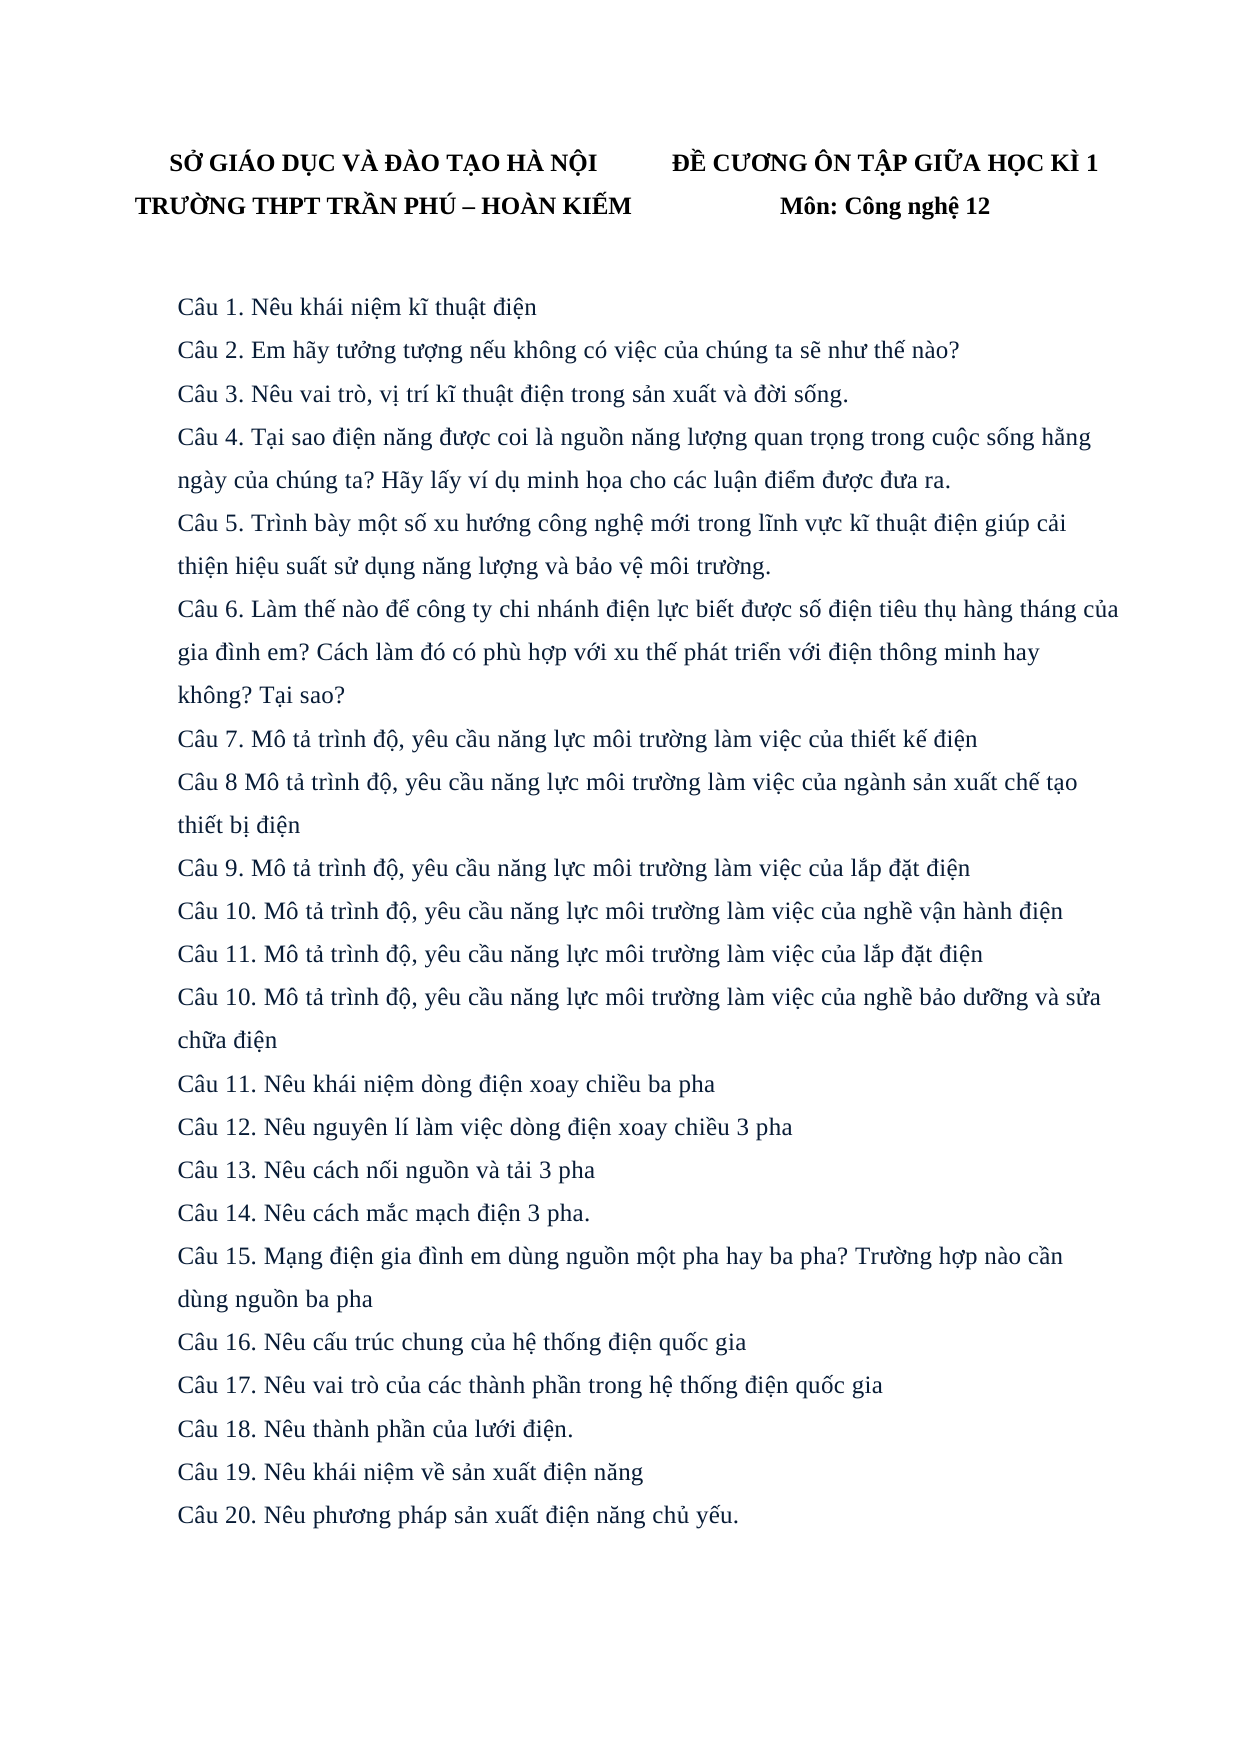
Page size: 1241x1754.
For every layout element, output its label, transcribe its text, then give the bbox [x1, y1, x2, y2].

text Câu 19. Nêu khái niệm về sản xuất điện năng [177, 1457, 1122, 1486]
text Câu 9. Mô tả trình độ, yêu cầu năng lực môi trường làm việc của lắp đặt điện [177, 853, 1122, 882]
text Câu 11. Mô tả trình độ, yêu cầu năng lực môi trường làm việc của lắp đặt điện [177, 939, 1122, 968]
text Câu 15. Mạng điện gia đình em dùng nguồn một pha hay ba pha? Trường hợp nào cần dùng nguồn ba pha [177, 1241, 1122, 1313]
text Câu 12. Nêu nguyên lí làm việc dòng điện xoay chiều 3 pha [177, 1112, 1122, 1141]
text Câu 11. Nêu khái niệm dòng điện xoay chiều ba pha [177, 1069, 1122, 1097]
table_header ĐỀ CƯƠNG ÔN TẬP GIỮA HỌC KÌ 1 Môn: Công nghệ 12 [649, 148, 1121, 233]
text Câu 13. Nêu cách nối nguồn và tải 3 pha [177, 1155, 1122, 1184]
text Câu 1. Nêu khái niệm kĩ thuật điện [177, 292, 1122, 321]
text Câu 14. Nêu cách mắc mạch điện 3 pha. [177, 1198, 1122, 1227]
text Câu 6. Làm thế nào để công ty chi nhánh điện lực biết được số điện tiêu thụ hàng tháng của gia đình em? Cách làm đó có phù hợp với xu thế phát triển với điện thông minh hay không? Tại sao? [177, 594, 1122, 709]
text Câu 10. Mô tả trình độ, yêu cầu năng lực môi trường làm việc của nghề vận hành điện [177, 896, 1122, 925]
text Câu 5. Trình bày một số xu hướng công nghệ mới trong lĩnh vực kĩ thuật điện giúp cải thiện hiệu suất sử dụng năng lượng và bảo vệ môi trường. [177, 508, 1122, 580]
text Câu 18. Nêu thành phần của lưới điện. [177, 1414, 1122, 1442]
text Câu 8 Mô tả trình độ, yêu cầu năng lực môi trường làm việc của ngành sản xuất chế tạo thiết bị điện [177, 767, 1122, 839]
text Câu 4. Tại sao điện năng được coi là nguồn năng lượng quan trọng trong cuộc sống hằng ngày của chúng ta? Hãy lấy ví dụ minh họa cho các luận điểm được đưa ra. [177, 422, 1122, 494]
text Câu 3. Nêu vai trò, vị trí kĩ thuật điện trong sản xuất và đời sống. [177, 379, 1122, 407]
table_header SỞ GIÁO DỤC VÀ ĐÀO TẠO HÀ NỘI TRƯỜNG THPT TRẦN PHÚ – HOÀN KIẾM [118, 148, 649, 233]
text Câu 2. Em hãy tưởng tượng nếu không có việc của chúng ta sẽ như thế nào? [177, 336, 1122, 364]
text Câu 16. Nêu cấu trúc chung của hệ thống điện quốc gia [177, 1327, 1122, 1356]
text Câu 17. Nêu vai trò của các thành phần trong hệ thống điện quốc gia [177, 1371, 1122, 1399]
text Câu 7. Mô tả trình độ, yêu cầu năng lực môi trường làm việc của thiết kế điện [177, 724, 1122, 752]
text Câu 20. Nêu phương pháp sản xuất điện năng chủ yếu. [177, 1500, 1122, 1529]
text Câu 10. Mô tả trình độ, yêu cầu năng lực môi trường làm việc của nghề bảo dưỡng và sửa chữa điện [177, 982, 1122, 1054]
